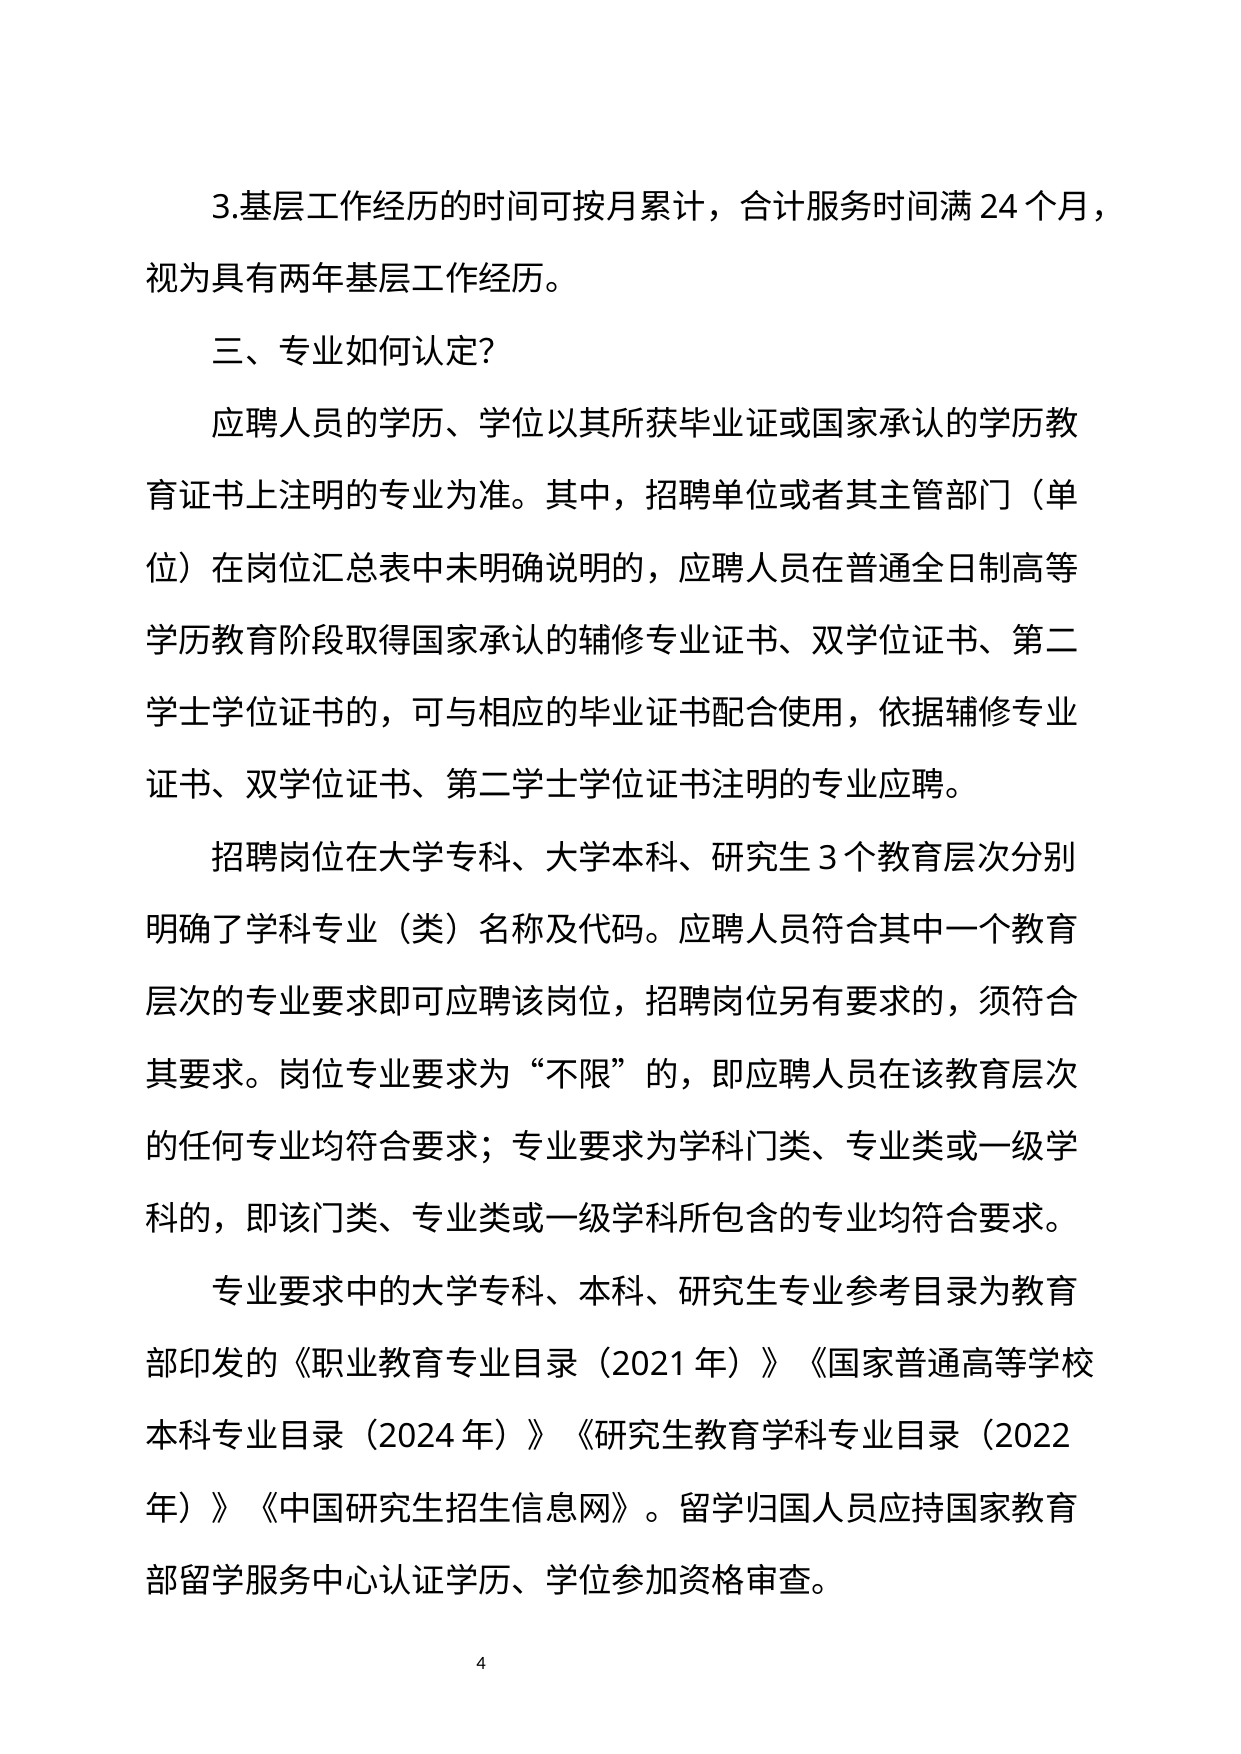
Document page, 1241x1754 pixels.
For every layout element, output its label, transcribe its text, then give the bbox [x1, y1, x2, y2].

text 招聘岗位在大学专科、大学本科、研究生3个教育层次分别明确了学科专业（类）名称及代码。应聘人员符合其中一个教育层次的专业要求即可应聘该岗位，招聘岗位另有要求的，须符合其要求。岗位专业要求为“不限”的，即应聘人员在该教育层次的任何专业均符合要求；专业要求为学科门类、专业类或一级学科的，即该门类、专业类或一级学科所包含的专业均符合要求。 [145, 830, 1107, 1240]
text 应聘人员的学历、学位以其所获毕业证或国家承认的学历教育证书上注明的专业为准。其中，招聘单位或者其主管部门（单位）在岗位汇总表中未明确说明的，应聘人员在普通全日制高等学历教育阶段取得国家承认的辅修专业证书、双学位证书、第二学士学位证书的，可与相应的毕业证书配合使用，依据辅修专业证书、双学位证书、第二学士学位证书注明的专业应聘。 [145, 397, 1107, 806]
text 三、专业如何认定？ [145, 324, 1107, 373]
text 3.基层工作经历的时间可按月累计，合计服务时间满24个月，视为具有两年基层工作经历。 [145, 179, 1107, 300]
text 专业要求中的大学专科、本科、研究生专业参考目录为教育部印发的《职业教育专业目录（2021年）》《国家普通高等学校本科专业目录（2024年）》《研究生教育学科专业目录（2022年）》《中国研究生招生信息网》。留学归国人员应持国家教育部留学服务中心认证学历、学位参加资格审查。 [145, 1264, 1107, 1602]
